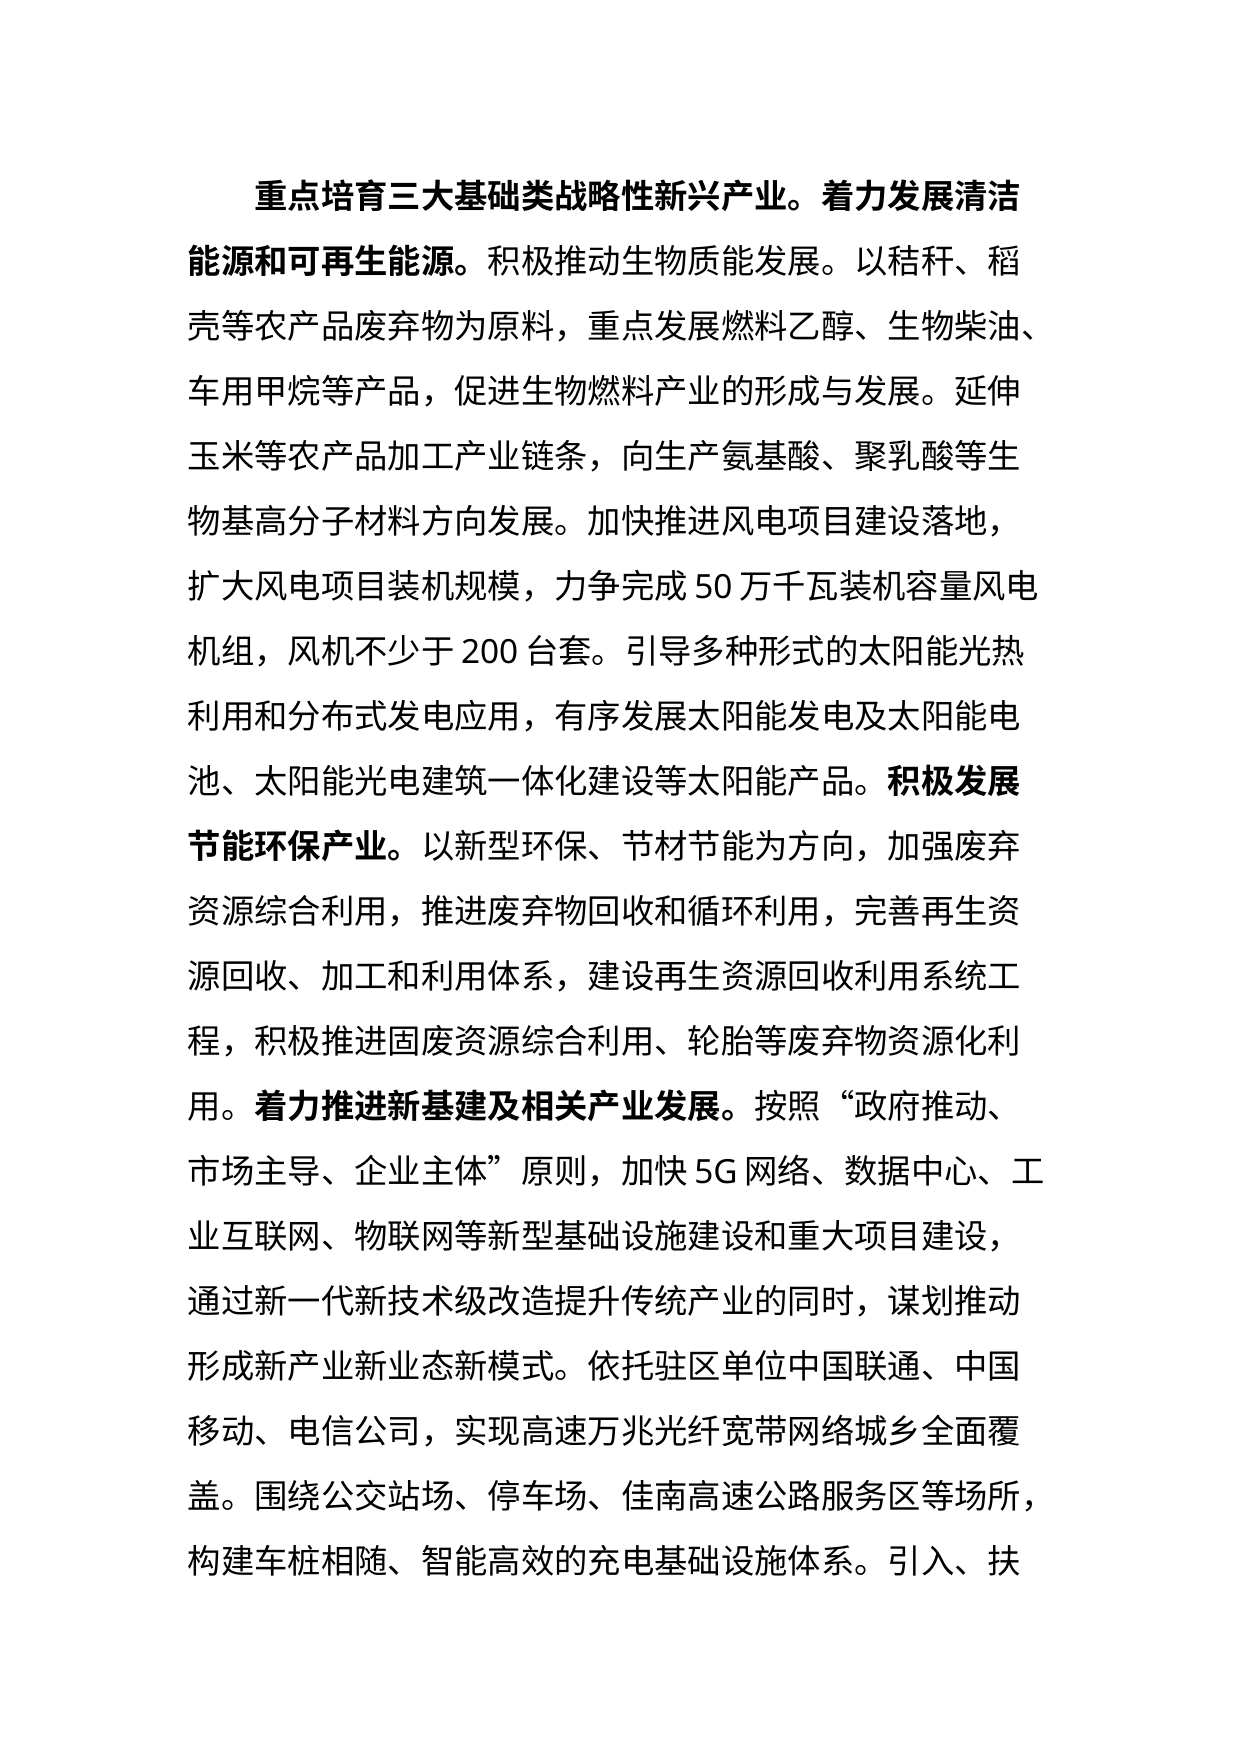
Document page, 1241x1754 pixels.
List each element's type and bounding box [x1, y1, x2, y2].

text [187, 162, 1053, 1592]
